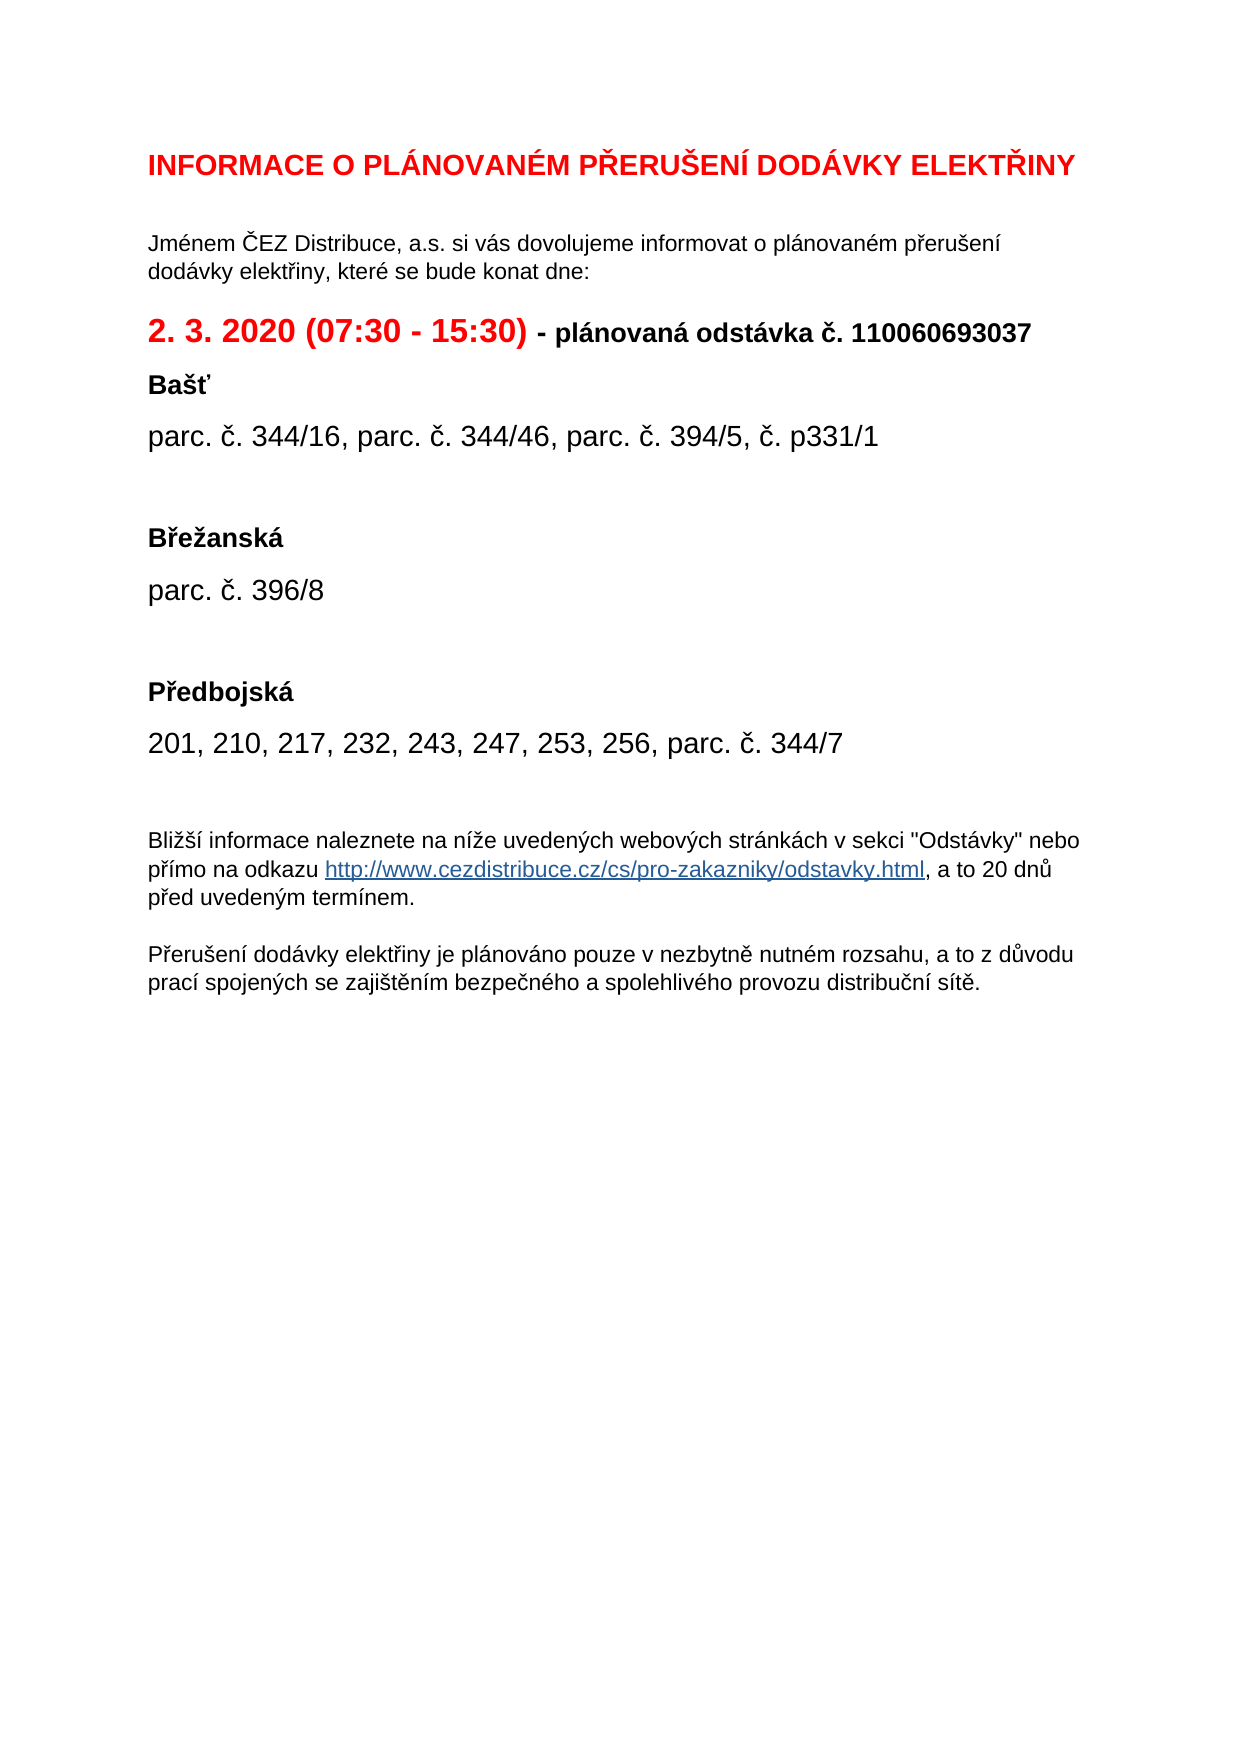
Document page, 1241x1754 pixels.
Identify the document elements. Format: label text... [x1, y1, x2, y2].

text Břežanská [148, 522, 1093, 554]
text parc. č. 396/8 [148, 573, 1093, 606]
text INFORMACE O PLÁNOVANÉM PŘERUŠENÍ DODÁVKY ELEKTŘINY Jménem ČEZ Distribuce, a.s. si vás dovolujeme informovat o plánovaném přerušení dodávky elektřiny, které se bude konat dne: 2. 3. 2020 (07:30 - 15:30) - plánovaná odstávka č. 110060693037 [148, 148, 1093, 349]
text Bašť [148, 369, 1093, 400]
text Bližší informace naleznete na níže uvedených webových stránkách v sekci "Odstávky" nebo přímo na odkazu http://www.cezdistribuce.cz/cs/pro-zakazniky/odstavky.html, a to 20 dnů před uvedeným termínem. Přerušení dodávky elektřiny je plánováno pouze v nezbytně nutném rozsahu, a to z důvodu prací spojených se zajištěním bezpečného a spolehlivého provozu distribuční sítě. [148, 827, 1093, 996]
text Předbojská [148, 676, 1093, 707]
text 201, 210, 217, 232, 243, 247, 253, 256, parc. č. 344/7 [148, 727, 1093, 760]
text parc. č. 344/16, parc. č. 344/46, parc. č. 394/5, č. p331/1 [148, 419, 1093, 453]
